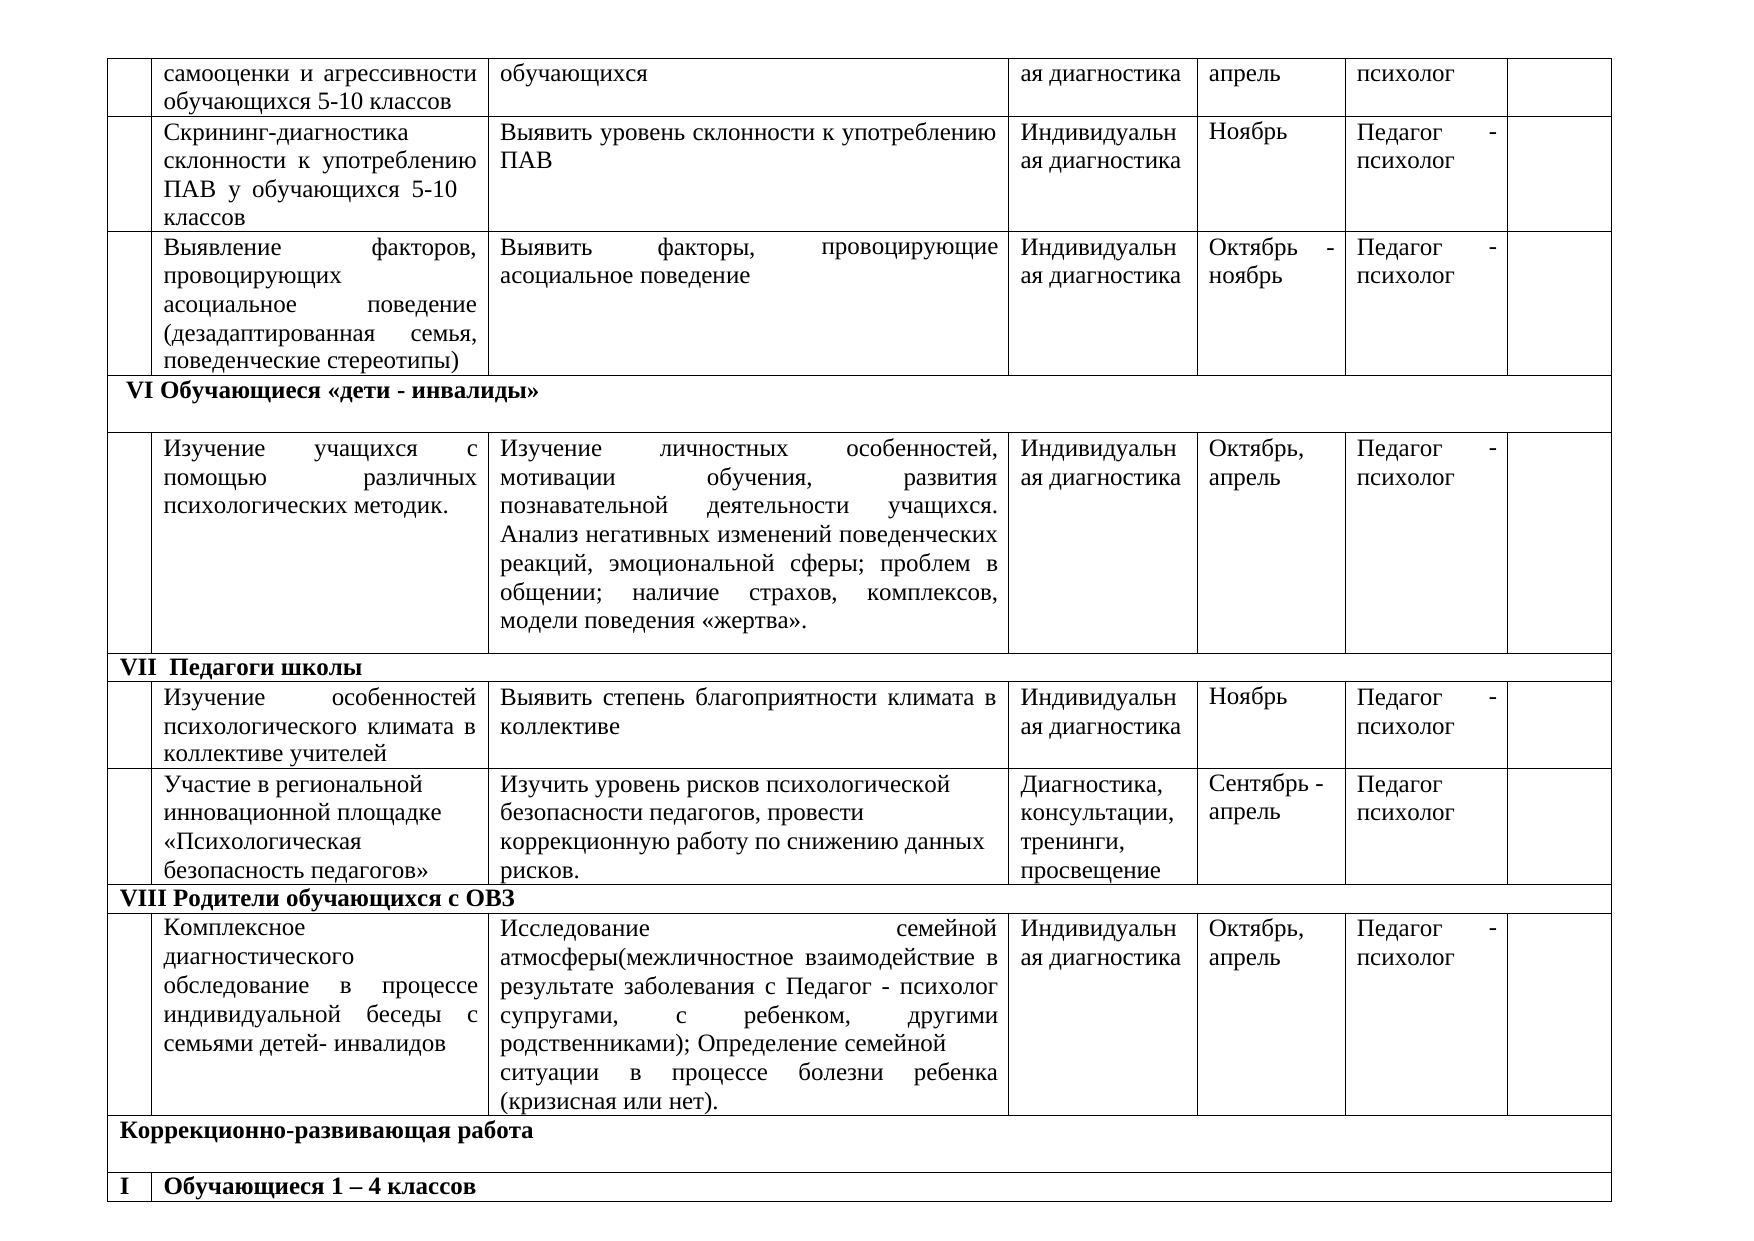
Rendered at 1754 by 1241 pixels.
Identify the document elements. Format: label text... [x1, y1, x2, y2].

table_cell Изучение учащихся с помощью различных психологических методик. [152, 433, 488, 653]
table_cell Индивидуальн ая диагностика [1009, 914, 1197, 1115]
table_cell Ноябрь [1198, 117, 1345, 231]
table_cell [1508, 682, 1611, 768]
table_cell Участие в региональной инновационной площадке «Психологическая безопасность педагогов» [152, 769, 488, 884]
table_header [108, 59, 151, 116]
table_cell Индивидуальн ая диагностика [1009, 682, 1197, 768]
table_header психолог [1346, 59, 1507, 116]
table_cell [108, 117, 151, 231]
table_cell [1508, 117, 1611, 231]
table_cell Комплексное диагностического обследование в процессе индивидуальной беседы с семьями детей- инвалидов [152, 914, 488, 1115]
table_cell Педагог психолог [1346, 232, 1471, 374]
table_cell Индивидуальн ая диагностика [1009, 433, 1197, 653]
table_header обучающихся [489, 59, 1008, 116]
table_cell Октябрь - ноябрь [1198, 232, 1345, 374]
table_cell Сентябрь - апрель [1198, 769, 1345, 884]
table_cell - [1471, 232, 1507, 374]
table_cell I [108, 1173, 151, 1201]
table_cell Педагог психолог [1346, 433, 1471, 653]
table_cell [108, 769, 151, 884]
table_cell Выявление факторов, провоцирующих асоциальное поведение (дезадаптированная семья, поведенческие стереотипы) [152, 232, 488, 374]
table_cell [108, 914, 151, 1115]
table_cell [108, 232, 151, 374]
table_cell Диагностика, консультации, тренинги, просвещение [1009, 769, 1197, 884]
table_cell Обучающиеся 1 – 4 классов [152, 1173, 1611, 1201]
table_cell VIII Родители обучающихся с ОВЗ [108, 885, 1611, 912]
table_header самооценки и агрессивности обучающихся 5-10 классов [152, 59, 488, 116]
table_cell - [1471, 117, 1507, 231]
table_cell - [1471, 682, 1507, 768]
table_cell - [1471, 433, 1507, 653]
table_cell Изучение особенностей психологического климата в коллективе учителей [152, 682, 488, 768]
table_cell [108, 433, 151, 653]
table_cell Педагог психолог [1346, 914, 1471, 1115]
table_cell Октябрь, апрель [1198, 433, 1345, 653]
table_cell [1471, 769, 1507, 884]
table_cell Изучить уровень рисков психологической безопасности педагогов, провести коррекционную работу по снижению данных рисков. [489, 769, 1008, 884]
table_header [1508, 59, 1611, 116]
table_cell провоцирующие [788, 232, 1008, 374]
table_cell Индивидуальн ая диагностика [1009, 232, 1197, 374]
table_cell [1508, 433, 1611, 653]
table_cell Выявить факторы, асоциальное поведение [489, 232, 788, 374]
table_cell Индивидуальн ая диагностика [1009, 117, 1197, 231]
table_cell Педагог психолог [1346, 682, 1471, 768]
table_cell - [1471, 914, 1507, 1115]
table_cell [1508, 914, 1611, 1115]
table_cell Ноябрь [1198, 682, 1345, 768]
table_cell Педагог психолог [1346, 769, 1471, 884]
table_cell [108, 682, 151, 768]
table_cell Коррекционно-развивающая работа [108, 1116, 1611, 1172]
table_cell Изучение личностных особенностей, мотивации обучения, развития познавательной деятельности учащихся. Анализ негативных изменений поведенческих реакций, эмоциональной сферы; проблем в общении; наличие страхов, комплексов, модели поведения «жертва». [489, 433, 1008, 653]
table_cell Педагог психолог [1346, 117, 1471, 231]
table_cell VI Обучающиеся «дети - инвалиды» [108, 376, 1611, 432]
table_header ая диагностика [1009, 59, 1197, 116]
table_header апрель [1198, 59, 1345, 116]
table_cell Выявить уровень склонности к употреблению ПАВ [489, 117, 1008, 231]
table_cell Исследование семейной атмосферы(межличностное взаимодействие в результате заболевания с Педагог - психолог супругами, с ребенком, другими родственниками); Определение семейной ситуации в процессе болезни ребенка (кризисная или нет). [489, 914, 1008, 1115]
table_cell [1508, 232, 1611, 374]
table_cell Выявить степень благоприятности климата в коллективе [489, 682, 1008, 768]
table_cell Октябрь, апрель [1198, 914, 1345, 1115]
table_cell Скрининг-диагностика склонности к употреблению ПАВ у обучающихся 5-10 классов [152, 117, 488, 231]
table_cell [1508, 769, 1611, 884]
table_cell VII Педагоги школы [108, 654, 1611, 681]
